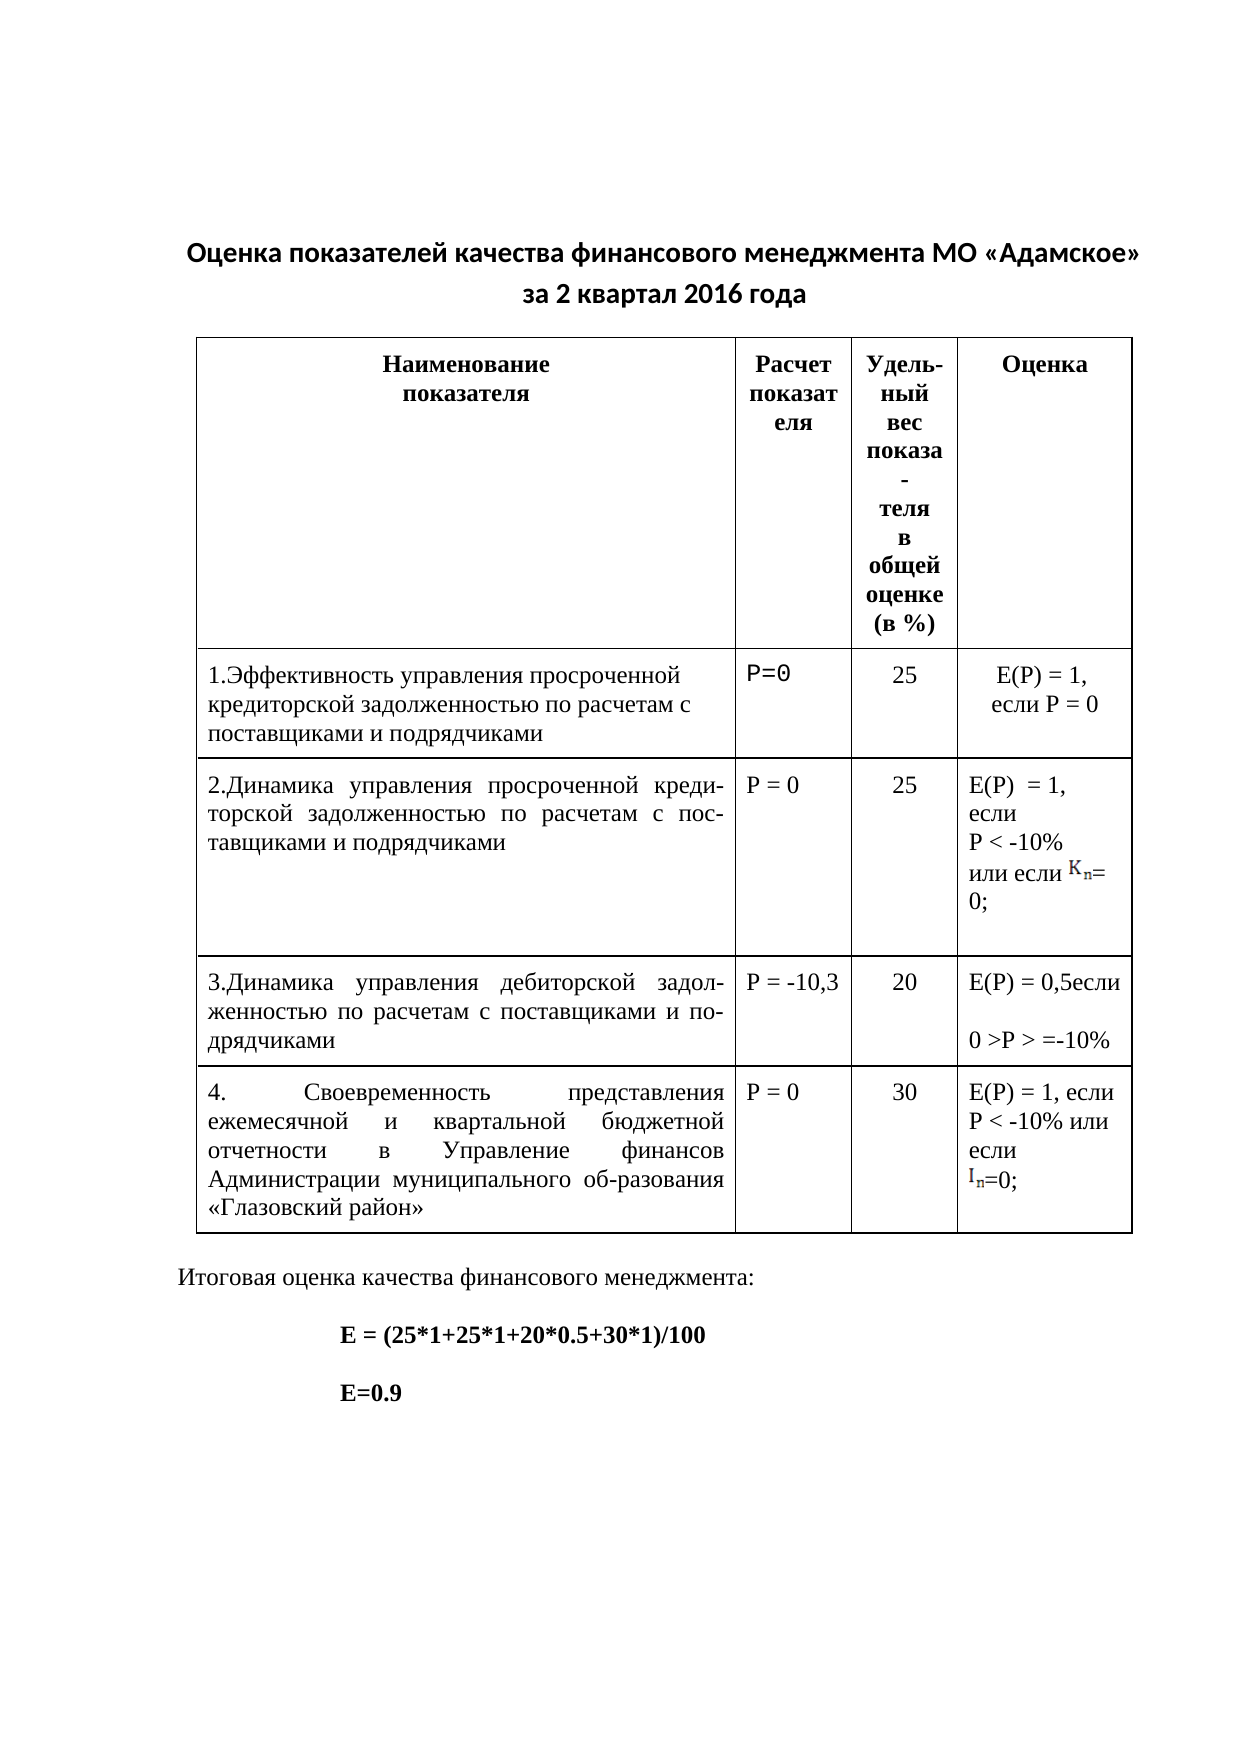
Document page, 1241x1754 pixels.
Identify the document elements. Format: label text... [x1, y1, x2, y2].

table_cell Е(Р) = 1, если Р < -10% или если =0; [958, 1067, 1131, 1232]
table_header Удель- ный вес показа- теля в общей оценке (в %) [852, 338, 957, 648]
table_cell Р = -10,3 [736, 957, 851, 1065]
table_cell 25 [852, 759, 957, 955]
text Оценка показателей качества финансового менеджмента МО «Адамское» за 2 квартал 2016 года [177, 234, 1152, 311]
table_header Оценка [958, 338, 1131, 648]
table_cell 4. Своевременность представления ежемесячной и квартальной бюджетной отчетности в Управление финансов Администрации муниципального об-разования «Глазовский район» [197, 1066, 735, 1232]
table_cell 25 [852, 649, 957, 757]
table_cell 1.Эффективность управления просроченной кредиторской задолженностью по расчетам с поставщиками и подрядчиками [197, 649, 735, 757]
table_cell Р=0 [736, 649, 851, 757]
text Е=0.9 [177, 1378, 1152, 1407]
table_cell 2.Динамика управления просроченной креди-торской задолженностью по расчетам с пос-тавщиками и подрядчиками [197, 758, 735, 955]
picture [1068, 856, 1092, 881]
table_header Наименование показателя [197, 338, 735, 648]
table_cell Р = 0 [736, 759, 851, 955]
table_cell Е(Р) = 1, если Р < -10% или если = 0; [958, 759, 1131, 955]
picture [968, 1163, 984, 1189]
table_cell Р = 0 [736, 1067, 851, 1232]
table_cell 30 [852, 1067, 957, 1232]
text Итоговая оценка качества финансового менеджмента: [177, 1262, 1152, 1291]
table_cell Е(Р) = 1, если Р = 0 [958, 649, 1131, 757]
table_cell 3.Динамика управления дебиторской задол-женностью по расчетам с поставщиками и по-дрядчиками [197, 956, 735, 1065]
table_cell Е(Р) = 0,5если 0 >Р > =-10% [958, 957, 1131, 1065]
table_cell 20 [852, 957, 957, 1065]
text E = (25*1+25*1+20*0.5+30*1)/100 [177, 1320, 1152, 1349]
table_header Расчет показателя [736, 338, 851, 648]
